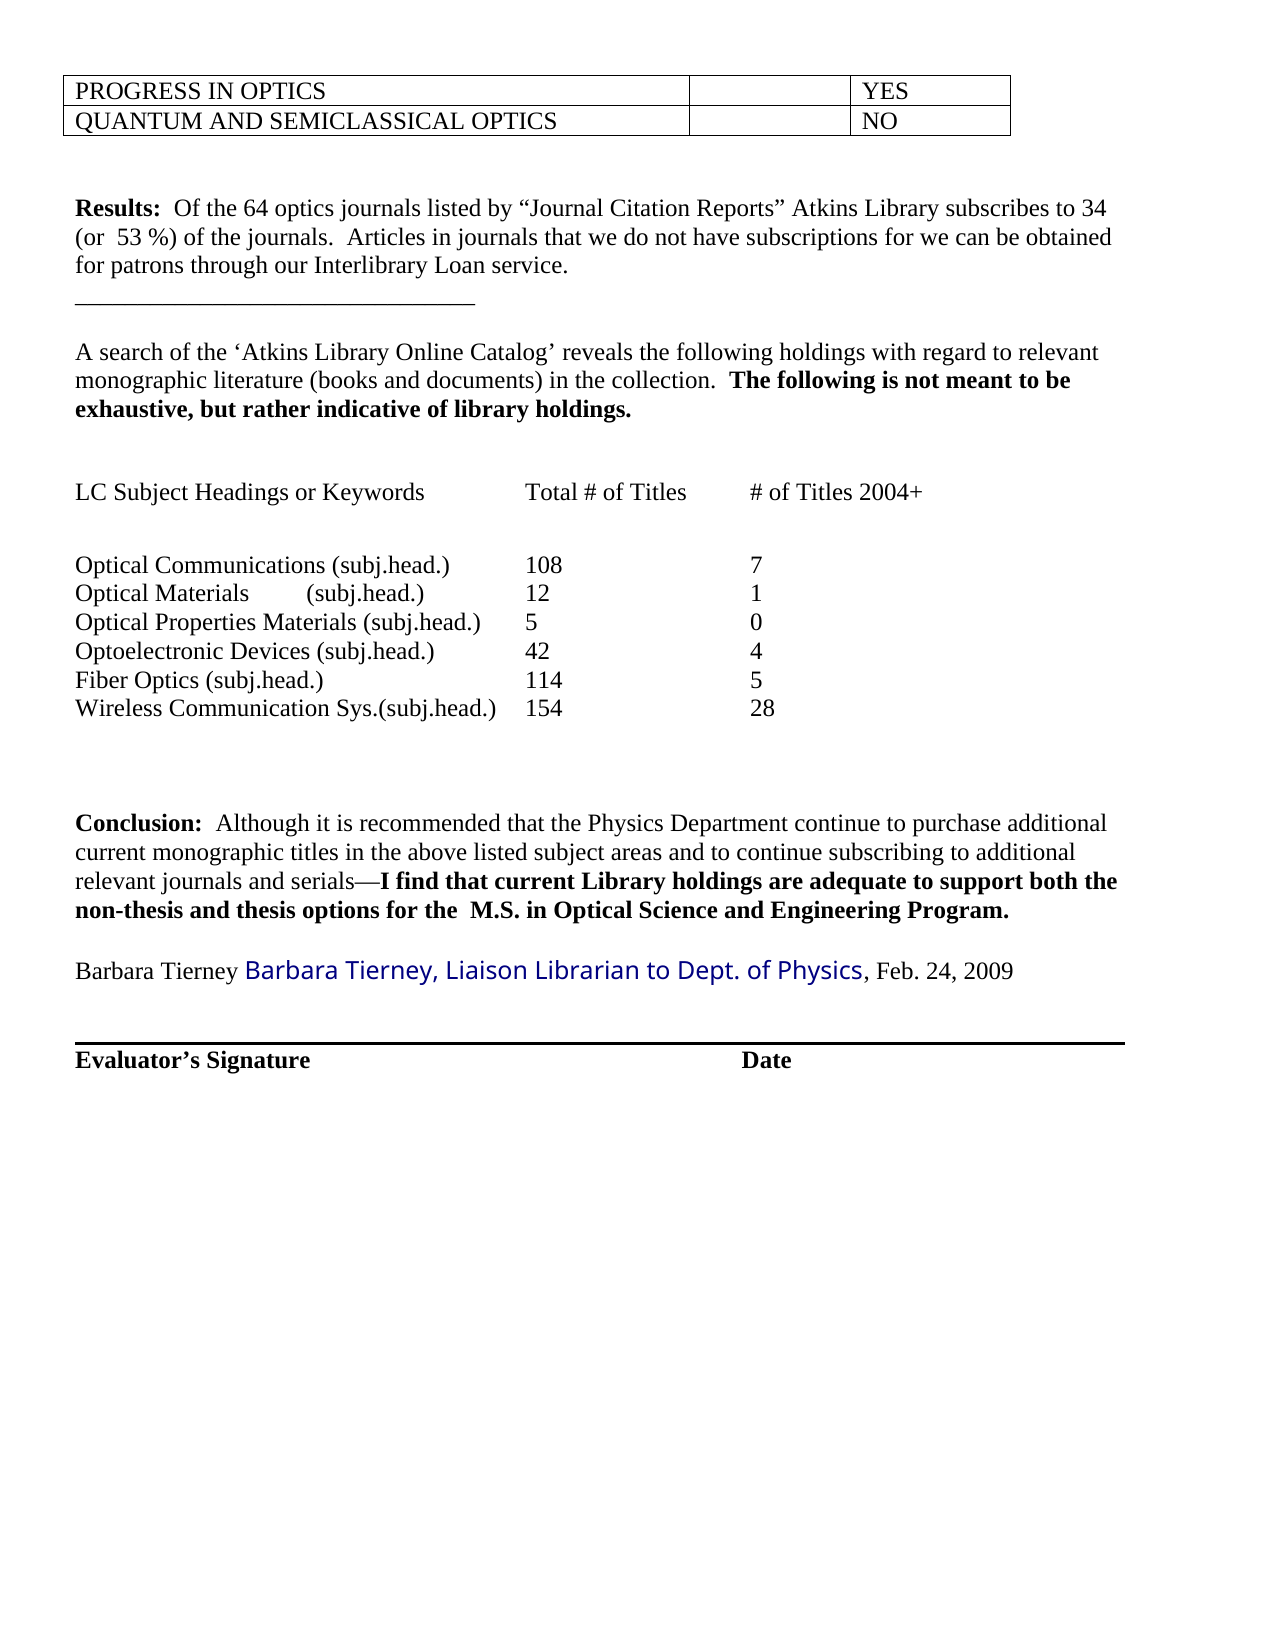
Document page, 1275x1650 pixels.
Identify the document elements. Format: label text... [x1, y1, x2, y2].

text Optical Communications (subj.head.) 108 7 [75, 550, 1125, 578]
text A search of the ‘Atkins Library Online Catalog’ reveals the following holdings with regard to relevant monographic literature (books and documents) in the collection. The following is not meant to be exhaustive, but rather indicative of library holdings. [75, 337, 1125, 423]
subtitle Evaluator’s Signature Date [75, 1045, 1125, 1074]
table_cell NO [851, 106, 1010, 134]
text Optoelectronic Devices (subj.head.) 42 4 [75, 636, 1125, 665]
text Optical Materials (subj.head.) 12 1 [75, 578, 1125, 607]
text Fiber Optics (subj.head.) 114 5 [75, 665, 1125, 693]
text Results: Of the 64 optics journals listed by “Journal Citation Reports” Atkins Library subscribes to 34 (or 53 %) of the journals. Articles in journals that we do not have subscriptions for we can be obtained for patrons through our Interlibrary Loan service. [75, 193, 1125, 279]
table_cell QUANTUM AND SEMICLASSICAL OPTICS [64, 106, 689, 134]
table_cell [690, 76, 850, 105]
text ________________________________ [75, 279, 1125, 308]
table_cell PROGRESS IN OPTICS [64, 76, 689, 105]
table_cell [690, 106, 850, 134]
text Barbara Tierney Barbara Tierney, Liaison Librarian to Dept. of Physics, Feb. 24, 2009 [75, 952, 1125, 986]
text LC Subject Headings or Keywords Total # of Titles # of Titles 2004+ [75, 477, 1125, 506]
text Wireless Communication Sys.(subj.head.) 154 28 [75, 693, 1125, 722]
table_cell YES [851, 76, 1010, 105]
text Conclusion: Although it is recommended that the Physics Department continue to purchase additional current monographic titles in the above listed subject areas and to continue subscribing to additional relevant journals and serials—I find that current Library holdings are adequate to support both the non-thesis and thesis options for the M.S. in Optical Science and Engineering Program. [75, 808, 1125, 923]
text Optical Properties Materials (subj.head.) 5 0 [75, 607, 1125, 636]
